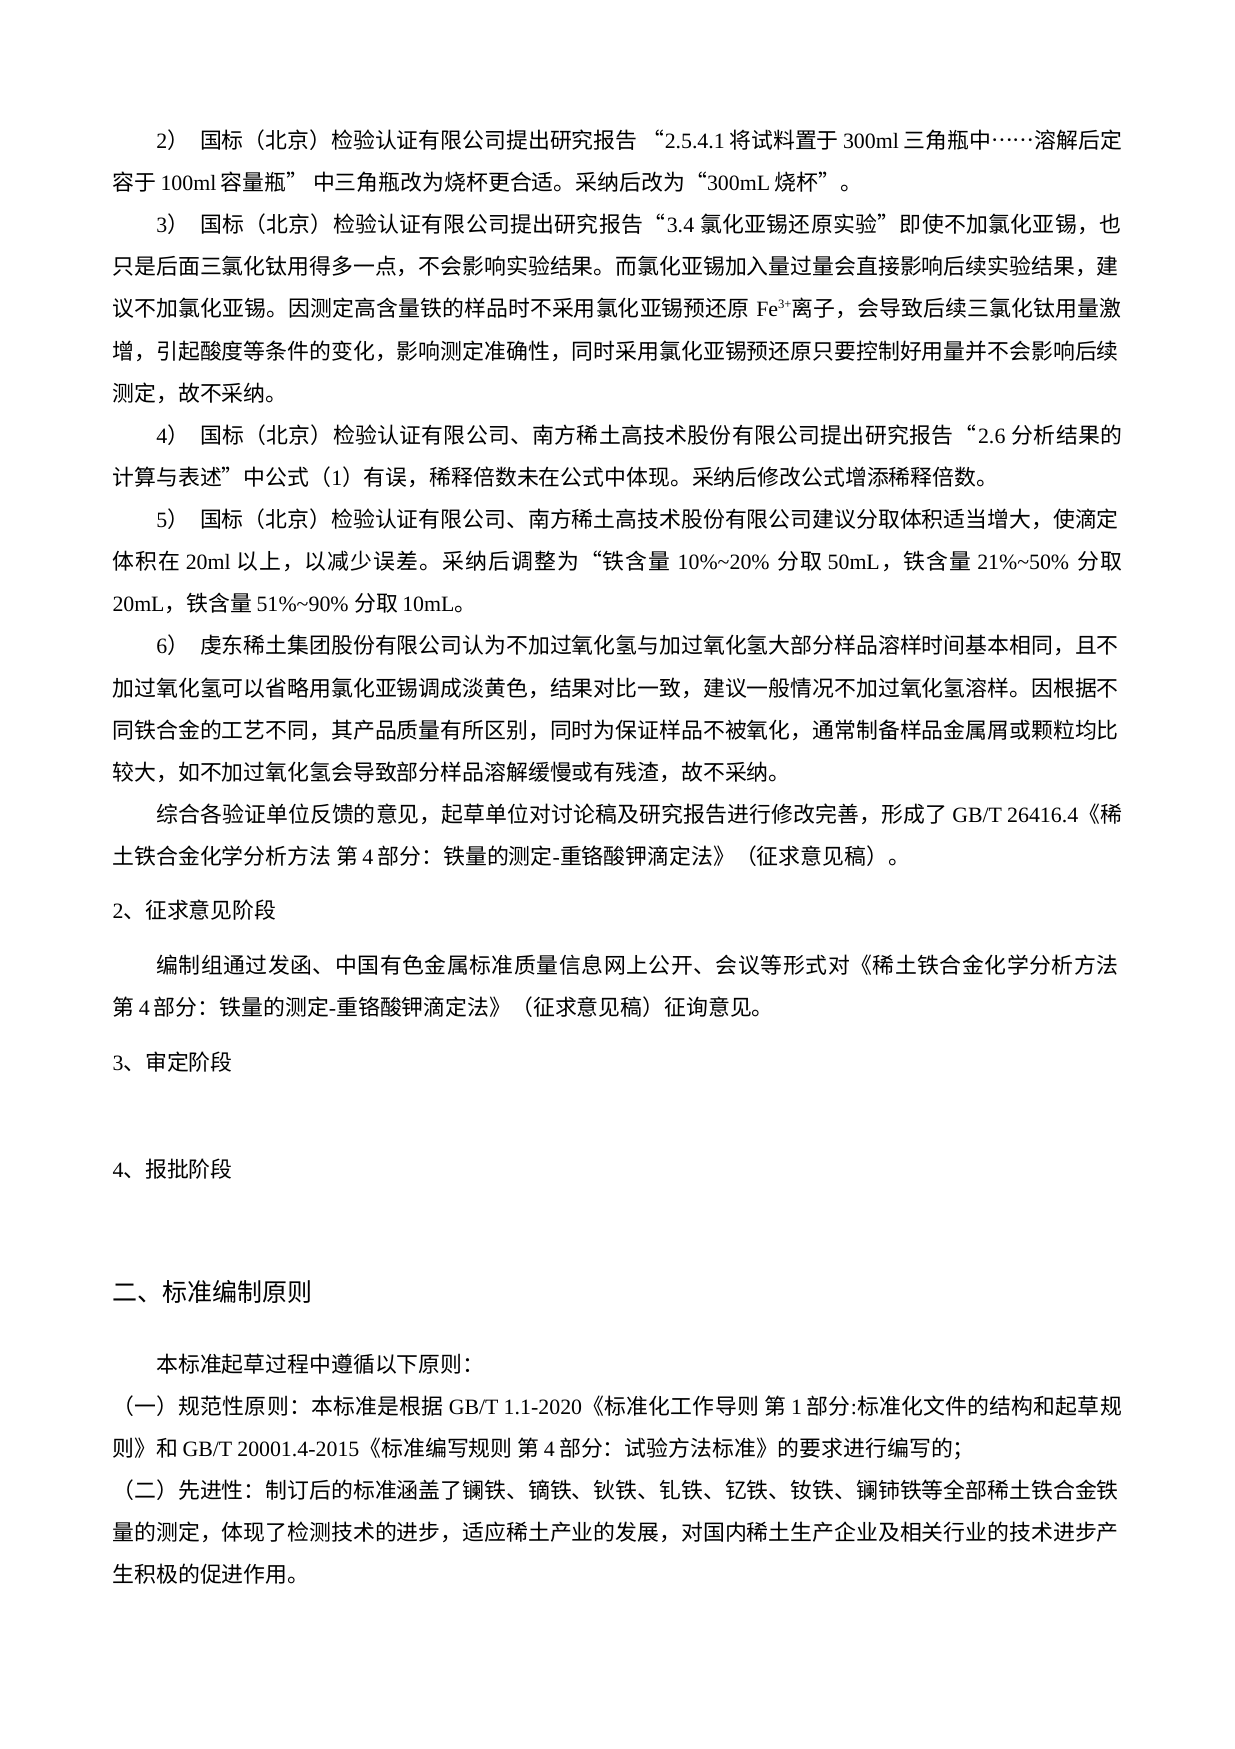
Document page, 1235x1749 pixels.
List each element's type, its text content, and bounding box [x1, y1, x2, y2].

text 4、报批阶段 [112, 1151, 1122, 1184]
list 国标（北京）检验认证有限公司提出研究报告“3.4 氯化亚锡还原实验”即使不加氯化亚锡，也只是后面三氯化钛用得多一点，不会影响实验结果。而氯化亚锡加入量过量会直接影响后续实验结果，建议不加氯化亚锡。因测定高含量铁的样品时不采用氯化亚锡预还原Fe3+离子，会导致后续三氯化钛用量激增，引起酸度等条件的变化，影响测定准确性，同时采用氯化亚锡预还原只要控制好用量并不会影响后续测定，故不采纳。 [112, 207, 1122, 408]
list 国标（北京）检验认证有限公司、南方稀土高技术股份有限公司建议分取体积适当增大，使滴定体积在20ml以上，以减少误差。采纳后调整为“铁含量10%~20% 分取50mL，铁含量21%~50% 分取20mL，铁含量51%~90% 分取10mL。 [112, 502, 1122, 618]
text （一）规范性原则：本标准是根据GB/T 1.1-2020《标准化工作导则 第1部分:标准化文件的结构和起草规则》和GB/T 20001.4-2015《标准编写规则 第4部分：试验方法标准》的要求进行编写的； [112, 1388, 1122, 1463]
list 虔东稀土集团股份有限公司认为不加过氧化氢与加过氧化氢大部分样品溶样时间基本相同，且不加过氧化氢可以省略用氯化亚锡调成淡黄色，结果对比一致，建议一般情况不加过氧化氢溶样。因根据不同铁合金的工艺不同，其产品质量有所区别，同时为保证样品不被氧化，通常制备样品金属屑或颗粒均比较大，如不加过氧化氢会导致部分样品溶解缓慢或有残渣，故不采纳。 [112, 628, 1122, 787]
text 二、标准编制原则 [112, 1258, 1122, 1323]
text 编制组通过发函、中国有色金属标准质量信息网上公开、会议等形式对《稀土铁合金化学分析方法 第4部分：铁量的测定-重铬酸钾滴定法》（征求意见稿）征询意见。 [112, 948, 1122, 1022]
text 2、征求意见阶段 [112, 893, 1122, 926]
text 综合各验证单位反馈的意见，起草单位对讨论稿及研究报告进行修改完善，形成了GB/T 26416.4《稀土铁合金化学分析方法 第4部分：铁量的测定-重铬酸钾滴定法》（征求意见稿）。 [112, 796, 1122, 871]
text 本标准起草过程中遵循以下原则： [112, 1347, 1122, 1379]
text （二）先进性：制订后的标准涵盖了镧铁、镝铁、钬铁、钆铁、钇铁、钕铁、镧铈铁等全部稀土铁合金铁量的测定，体现了检测技术的进步，适应稀土产业的发展，对国内稀土生产企业及相关行业的技术进步产生积极的促进作用。 [112, 1473, 1122, 1589]
list 国标（北京）检验认证有限公司提出研究报告 “2.5.4.1将试料置于300ml三角瓶中……溶解后定容于100ml容量瓶” 中三角瓶改为烧杯更合适。采纳后改为“300mL烧杯”。 [112, 122, 1122, 197]
list 国标（北京）检验认证有限公司、南方稀土高技术股份有限公司提出研究报告“2.6 分析结果的计算与表述”中公式（1）有误，稀释倍数未在公式中体现。采纳后修改公式增添稀释倍数。 [112, 417, 1122, 492]
text 3、审定阶段 [112, 1044, 1122, 1077]
